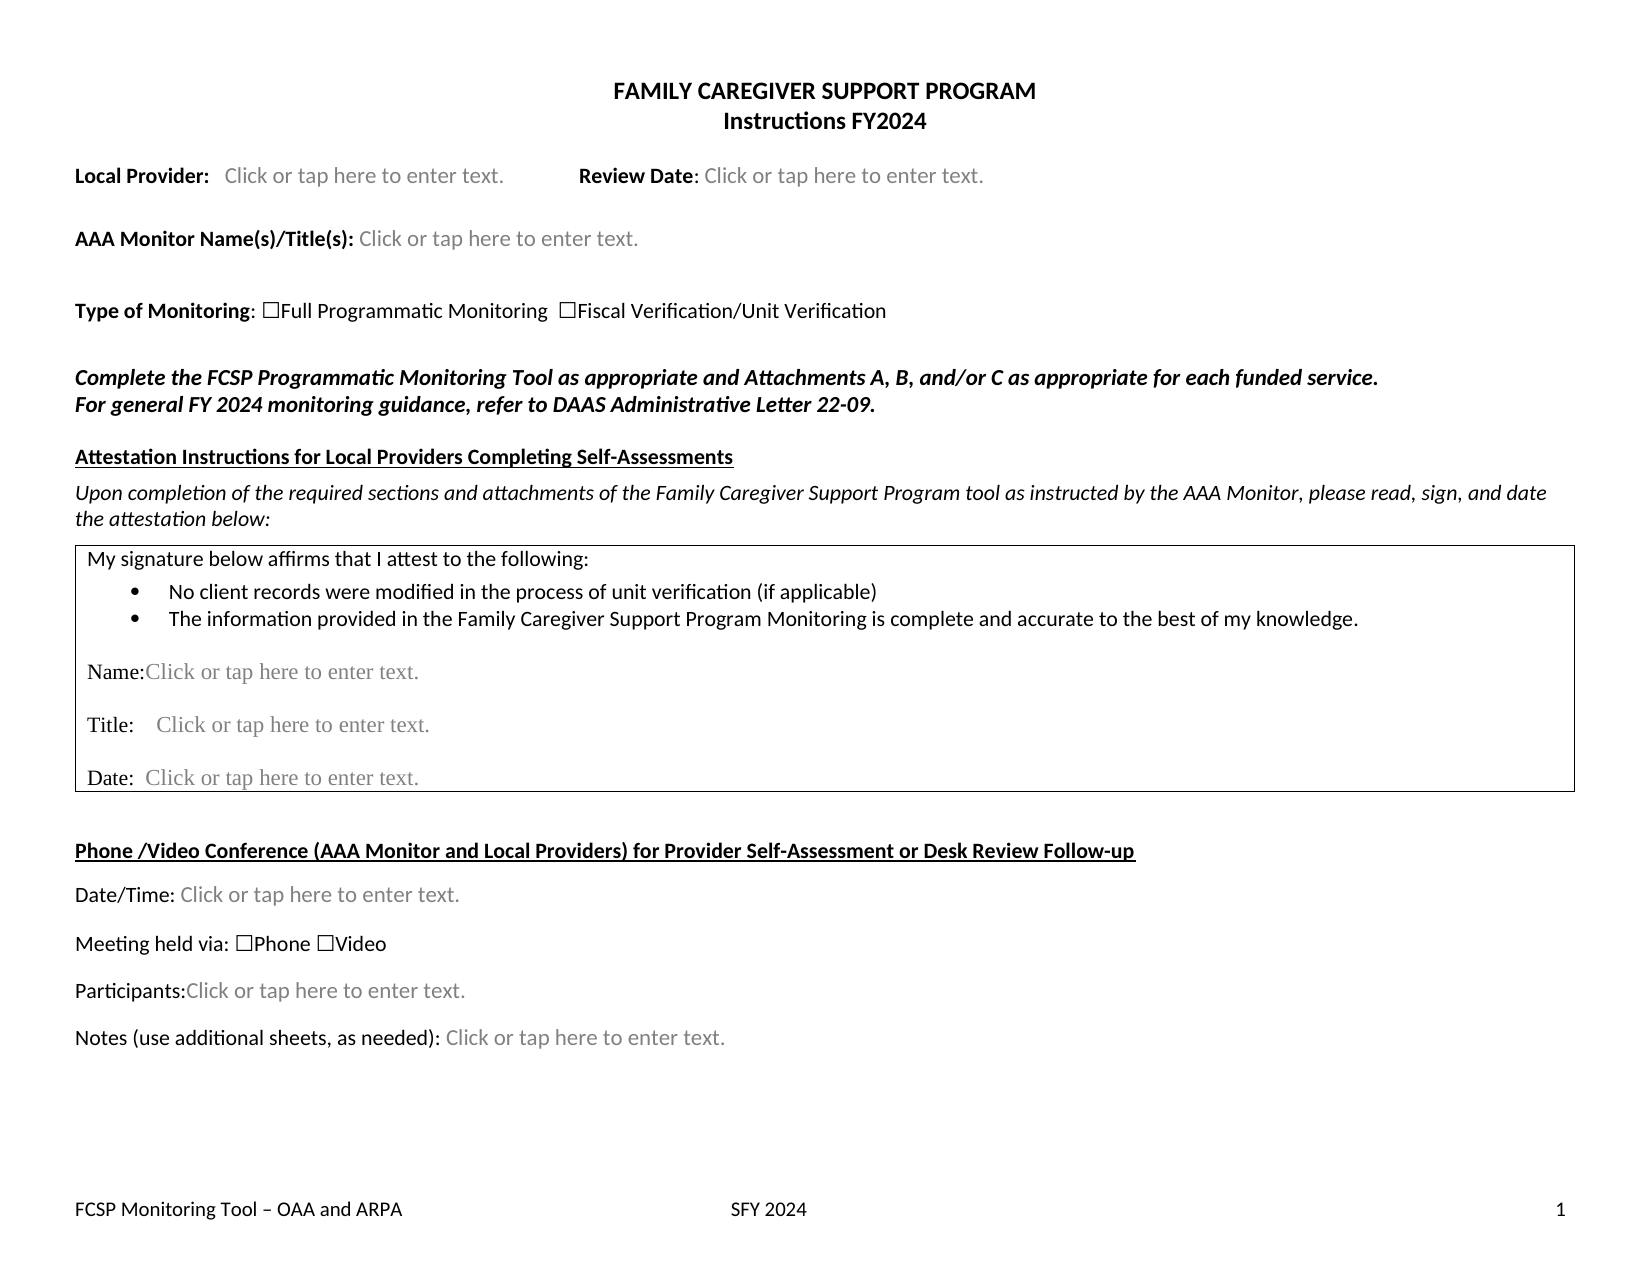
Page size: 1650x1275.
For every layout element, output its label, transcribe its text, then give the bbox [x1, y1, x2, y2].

text For general FY 2024 monitoring guidance, refer to DAAS Administrative Letter 22-09. [75, 391, 1575, 419]
table_header My signature below affirms that I attest to the following: No client records were modified in the process of unit verification (if applicable) The information provided in the Family Caregiver Support Program Monitoring is complete and accurate to the best of my knowledge. Name: Title: Date: [76, 546, 1574, 791]
text Participants: [75, 976, 1575, 1004]
text FAMILY CAREGIVER SUPPORT PROGRAM [75, 75, 1575, 106]
text Attestation Instructions for Local Providers Completing Self-Assessments [75, 444, 1575, 470]
text Meeting held via: Phone Video [75, 927, 1575, 957]
text Local Provider: Review Date: [75, 161, 1575, 189]
text Phone /Video Conference (AAA Monitor and Local Providers) for Provider Self-Assessment or Desk Review Follow-up [75, 837, 1575, 864]
text Upon completion of the required sections and attachments of the Family Caregiver Support Program tool as instructed by the AAA Monitor, please read, sign, and date the attestation below: [75, 479, 1575, 532]
text Notes (use additional sheets, as needed): [75, 1023, 1575, 1051]
text Instructions FY2024 [75, 106, 1575, 136]
text Type of Monitoring: Full Programmatic Monitoring Fiscal Verification/Unit Verification [75, 296, 1575, 325]
text AAA Monitor Name(s)/Title(s): [75, 224, 1575, 252]
text Complete the FCSP Programmatic Monitoring Tool as appropriate and Attachments A, B, and/or C as appropriate for each funded service. [75, 363, 1575, 391]
text Date/Time: [75, 881, 1575, 909]
